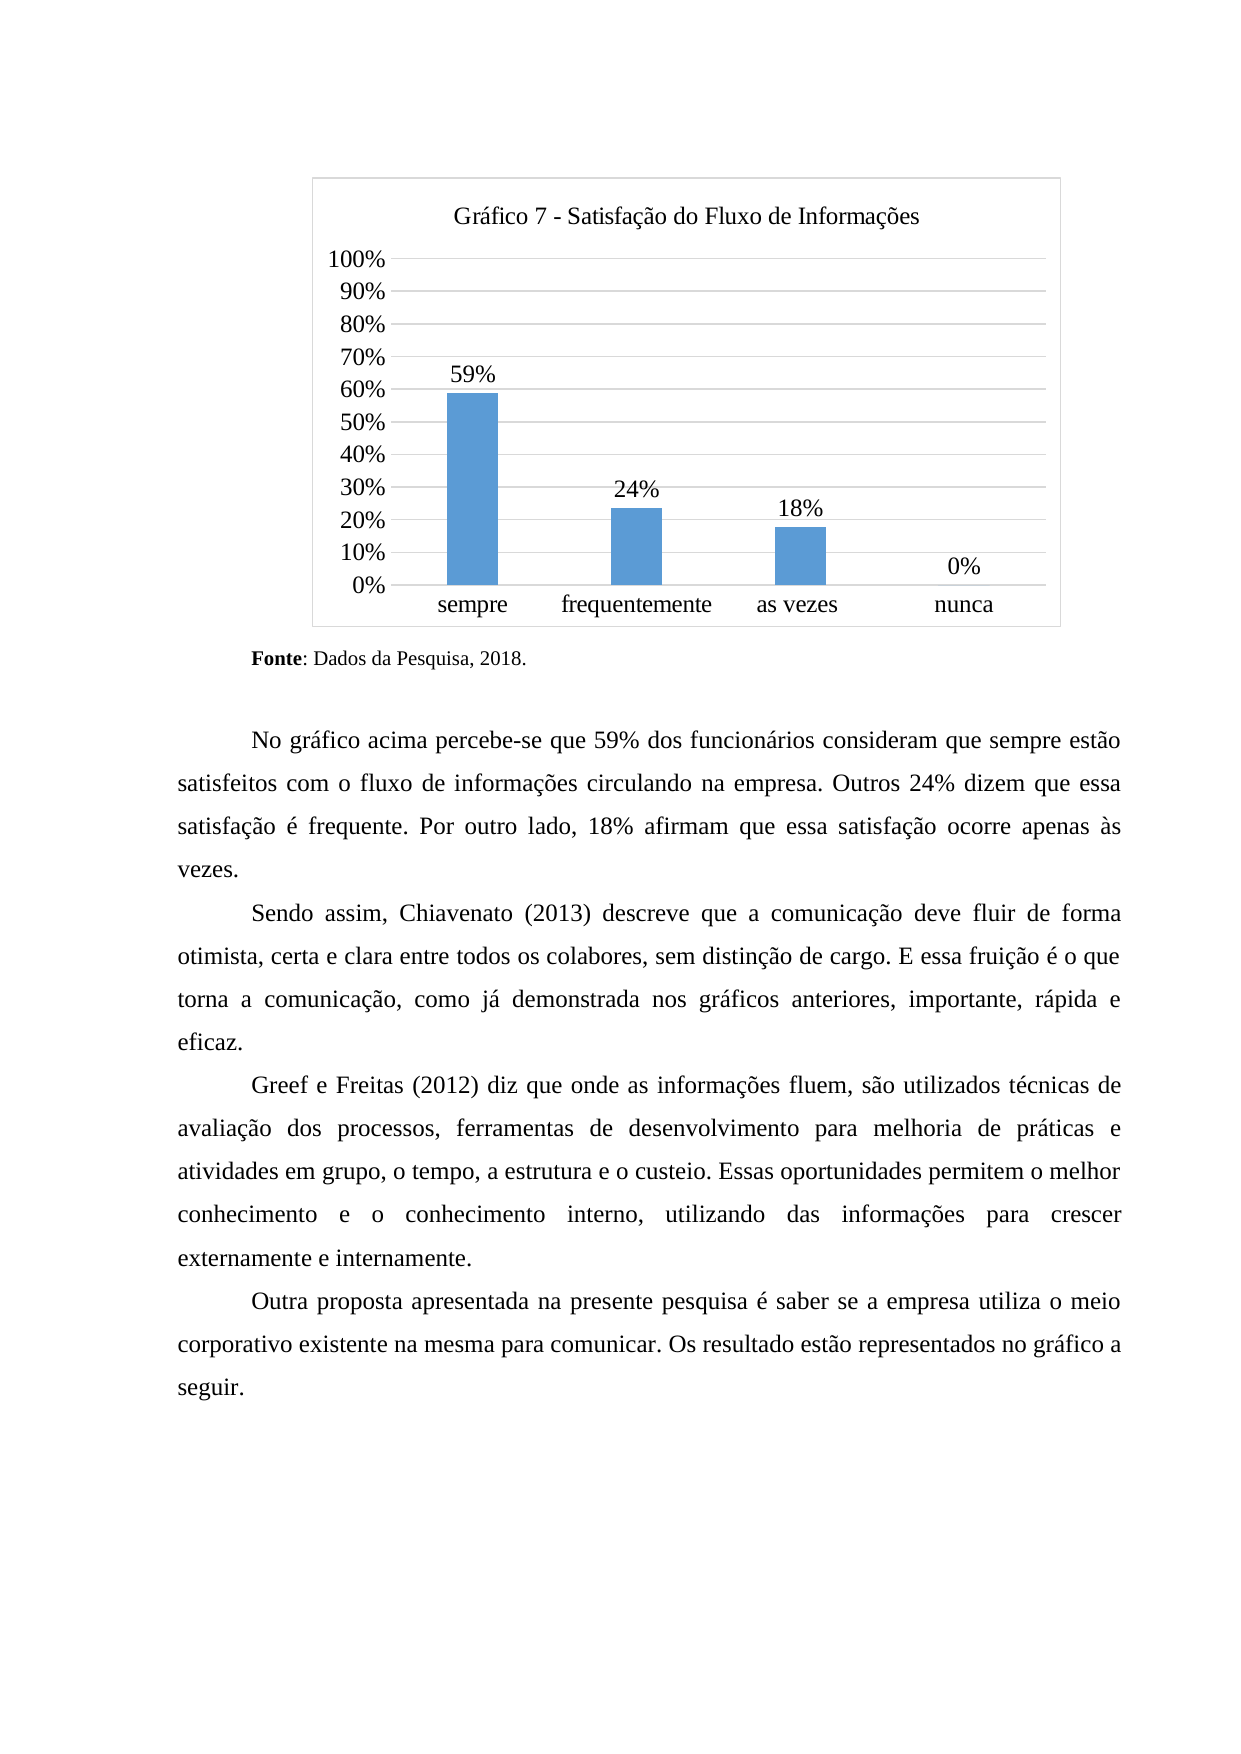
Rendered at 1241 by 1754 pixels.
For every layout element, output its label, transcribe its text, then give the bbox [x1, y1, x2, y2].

text Outra proposta apresentada na presente pesquisa é saber se a empresa utiliza o meio corporativo existente na mesma para comunicar. Os resultado estão representados no gráfico a seguir. [177, 1286, 1122, 1401]
text Fonte: Dados da Pesquisa, 2018. [177, 646, 1122, 670]
text Sendo assim, Chiavenato (2013) descreve que a comunicação deve fluir de forma otimista, certa e clara entre todos os colabores, sem distinção de cargo. E essa fruição é o que torna a comunicação, como já demonstrada nos gráficos anteriores, importante, rápida e eficaz. [177, 898, 1122, 1056]
text Greef e Freitas (2012) diz que onde as informações fluem, são utilizados técnicas de avaliação dos processos, ferramentas de desenvolvimento para melhoria de práticas e atividades em grupo, o tempo, a estrutura e o custeio. Essas oportunidades permitem o melhor conhecimento e o conhecimento interno, utilizando das informações para crescer externamente e internamente. [177, 1070, 1122, 1271]
text No gráfico acima percebe-se que 59% dos funcionários consideram que sempre estão satisfeitos com o fluxo de informações circulando na empresa. Outros 24% dizem que essa satisfação é frequente. Por outro lado, 18% afirmam que essa satisfação ocorre apenas às vezes. [177, 725, 1122, 883]
